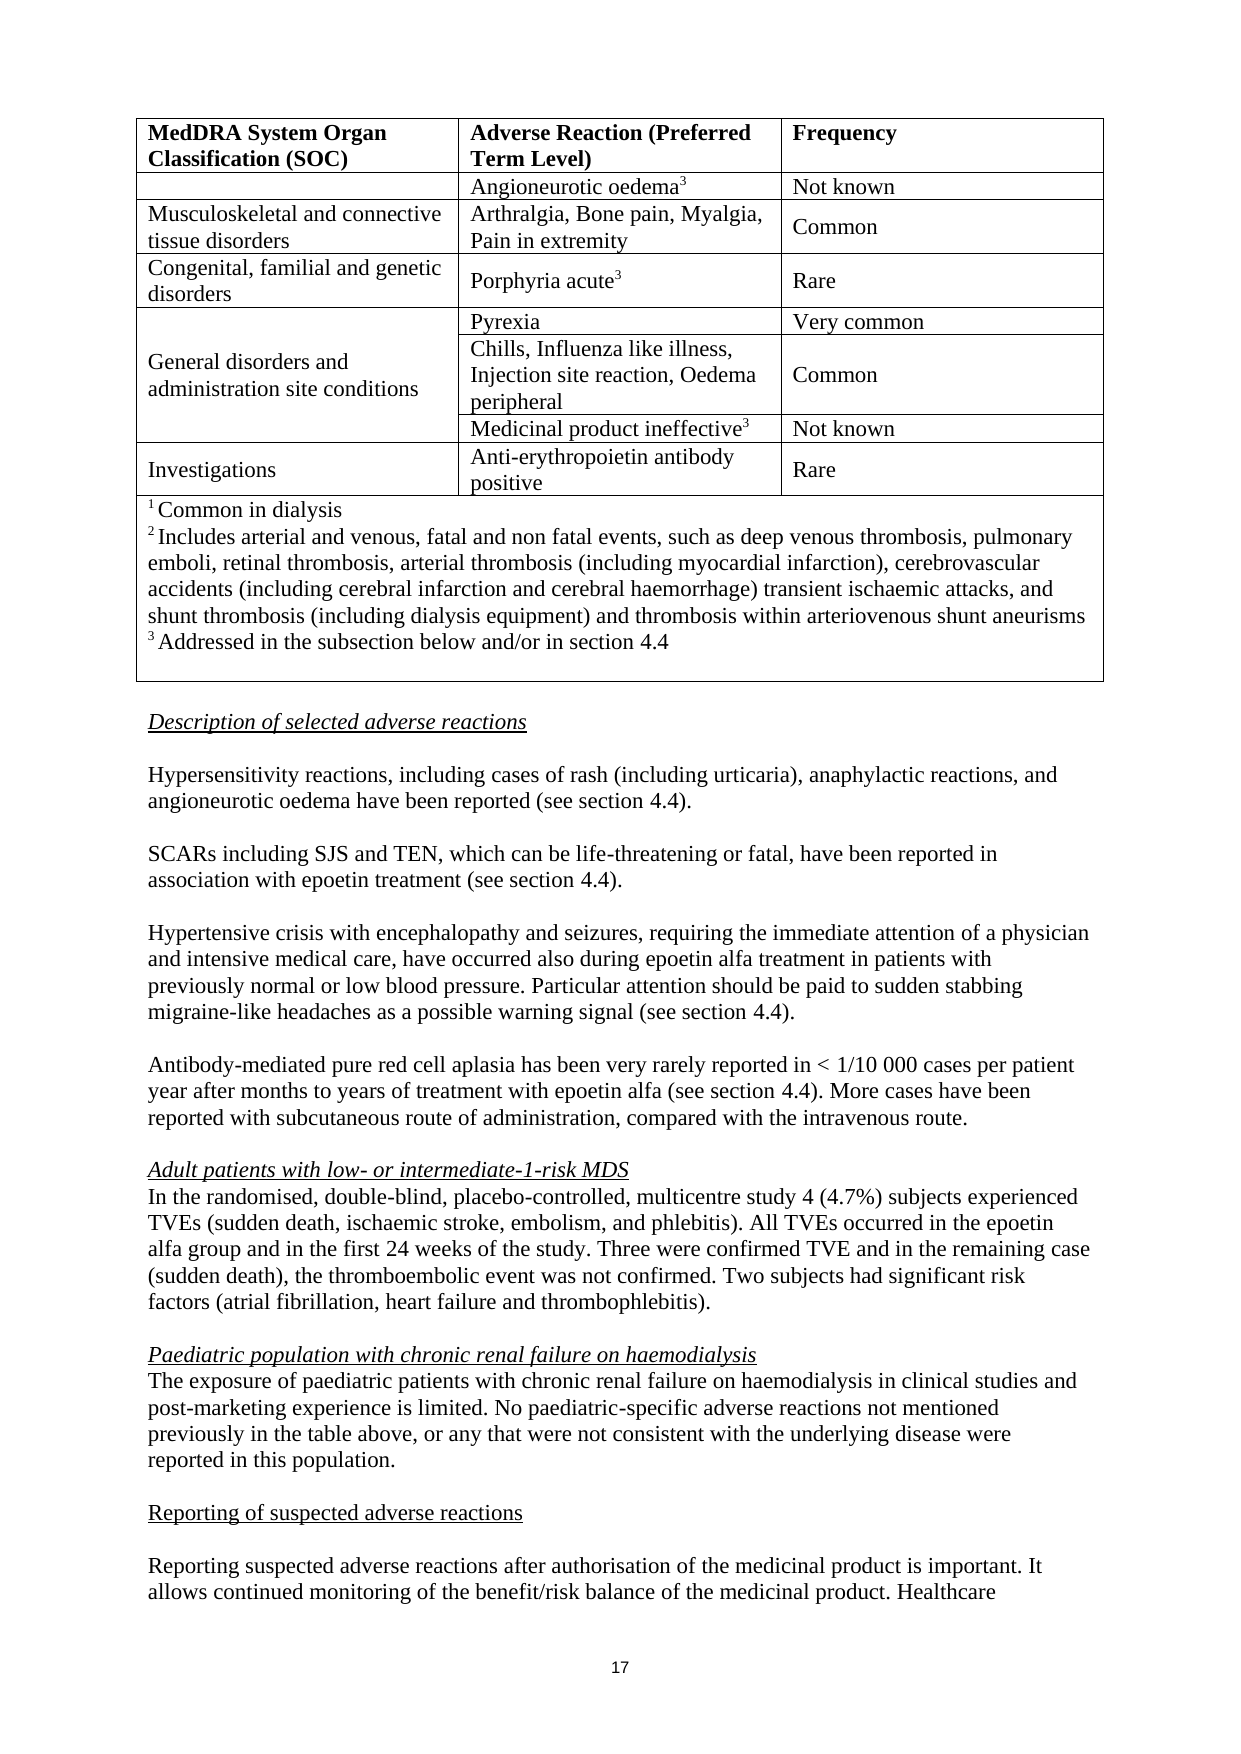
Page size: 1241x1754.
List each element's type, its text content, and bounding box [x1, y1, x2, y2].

table_header Adverse Reaction (Preferred Term Level) [459, 119, 781, 172]
table_cell Chills, Influenza like illness, Injection site reaction, Oedema peripheral [459, 335, 781, 414]
table_cell Porphyria acute3 [459, 254, 781, 307]
text Hypersensitivity reactions, including cases of rash (including urticaria), anaphylactic reactions, and angioneurotic oedema have been reported (see section 4.4). [148, 761, 1092, 814]
text Antibody-mediated pure red cell aplasia has been very rarely reported in < 1/10 000 cases per patient year after months to years of treatment with epoetin alfa (see section 4.4). More cases have been reported with subcutaneous route of administration, compared with the intravenous route. [148, 1051, 1092, 1130]
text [148, 1552, 1092, 1604]
table_cell 1 Common in dialysis 2 Includes arterial and venous, fatal and non fatal events, such as deep venous thrombosis, pulmonary emboli, retinal thrombosis, arterial thrombosis (including myocardial infarction), cerebrovascular accidents (including cerebral infarction and cerebral haemorrhage) transient ischaemic attacks, and shunt thrombosis (including dialysis equipment) and thrombosis within arteriovenous shunt aneurisms 3 Addressed in the subsection below and/or in section 4.4 [137, 496, 1103, 681]
table_cell Medicinal product ineffective3 [459, 415, 781, 442]
text Adult patients with low- or intermediate-1-risk MDS [148, 1156, 1092, 1183]
table_cell Common [782, 200, 1103, 253]
table_cell Not known [782, 173, 1103, 199]
table_cell Very common [782, 308, 1103, 334]
table_cell Common [782, 335, 1103, 414]
table_header MedDRA System Organ Classification (SOC) [137, 119, 458, 172]
table_header Frequency [782, 119, 1103, 172]
table_cell Angioneurotic oedema3 [459, 173, 781, 199]
table_cell Arthralgia, Bone pain, Myalgia, Pain in extremity [459, 200, 781, 253]
table_cell Pyrexia [459, 308, 781, 334]
text Description of selected adverse reactions [148, 708, 1092, 735]
text Paediatric population with chronic renal failure on haemodialysis [148, 1341, 1092, 1367]
text Hypertensive crisis with encephalopathy and seizures, requiring the immediate attention of a physician and intensive medical care, have occurred also during epoetin alfa treatment in patients with previously normal or low blood pressure. Particular attention should be paid to sudden stabbing migraine-like headaches as a possible warning signal (see section 4.4). [148, 919, 1092, 1024]
table_cell Not known [782, 415, 1103, 442]
table_cell Musculoskeletal and connective tissue disorders [137, 200, 458, 253]
table_cell General disorders and administration site conditions [137, 308, 458, 442]
text Reporting of suspected adverse reactions [148, 1499, 1092, 1525]
table_cell Rare [782, 254, 1103, 307]
text The exposure of paediatric patients with chronic renal failure on haemodialysis in clinical studies and post-marketing experience is limited. No paediatric-specific adverse reactions not mentioned previously in the table above, or any that were not consistent with the underlying disease were reported in this population. [148, 1367, 1092, 1473]
table_cell Congenital, familial and genetic disorders [137, 254, 458, 307]
text In the randomised, double-blind, placebo-controlled, multicentre study 4 (4.7%) subjects experienced TVEs (sudden death, ischaemic stroke, embolism, and phlebitis). All TVEs occurred in the epoetin alfa group and in the first 24 weeks of the study. Three were confirmed TVE and in the remaining case (sudden death), the thromboembolic event was not confirmed. Two subjects had significant risk factors (atrial fibrillation, heart failure and thrombophlebitis). [148, 1183, 1092, 1314]
table_cell Investigations [137, 443, 458, 495]
table_cell Anti-erythropoietin antibody positive [459, 443, 781, 495]
text SCARs including SJS and TEN, which can be life-threatening or fatal, have been reported in association with epoetin treatment (see section 4.4). [148, 840, 1092, 893]
table_cell Rare [782, 443, 1103, 495]
